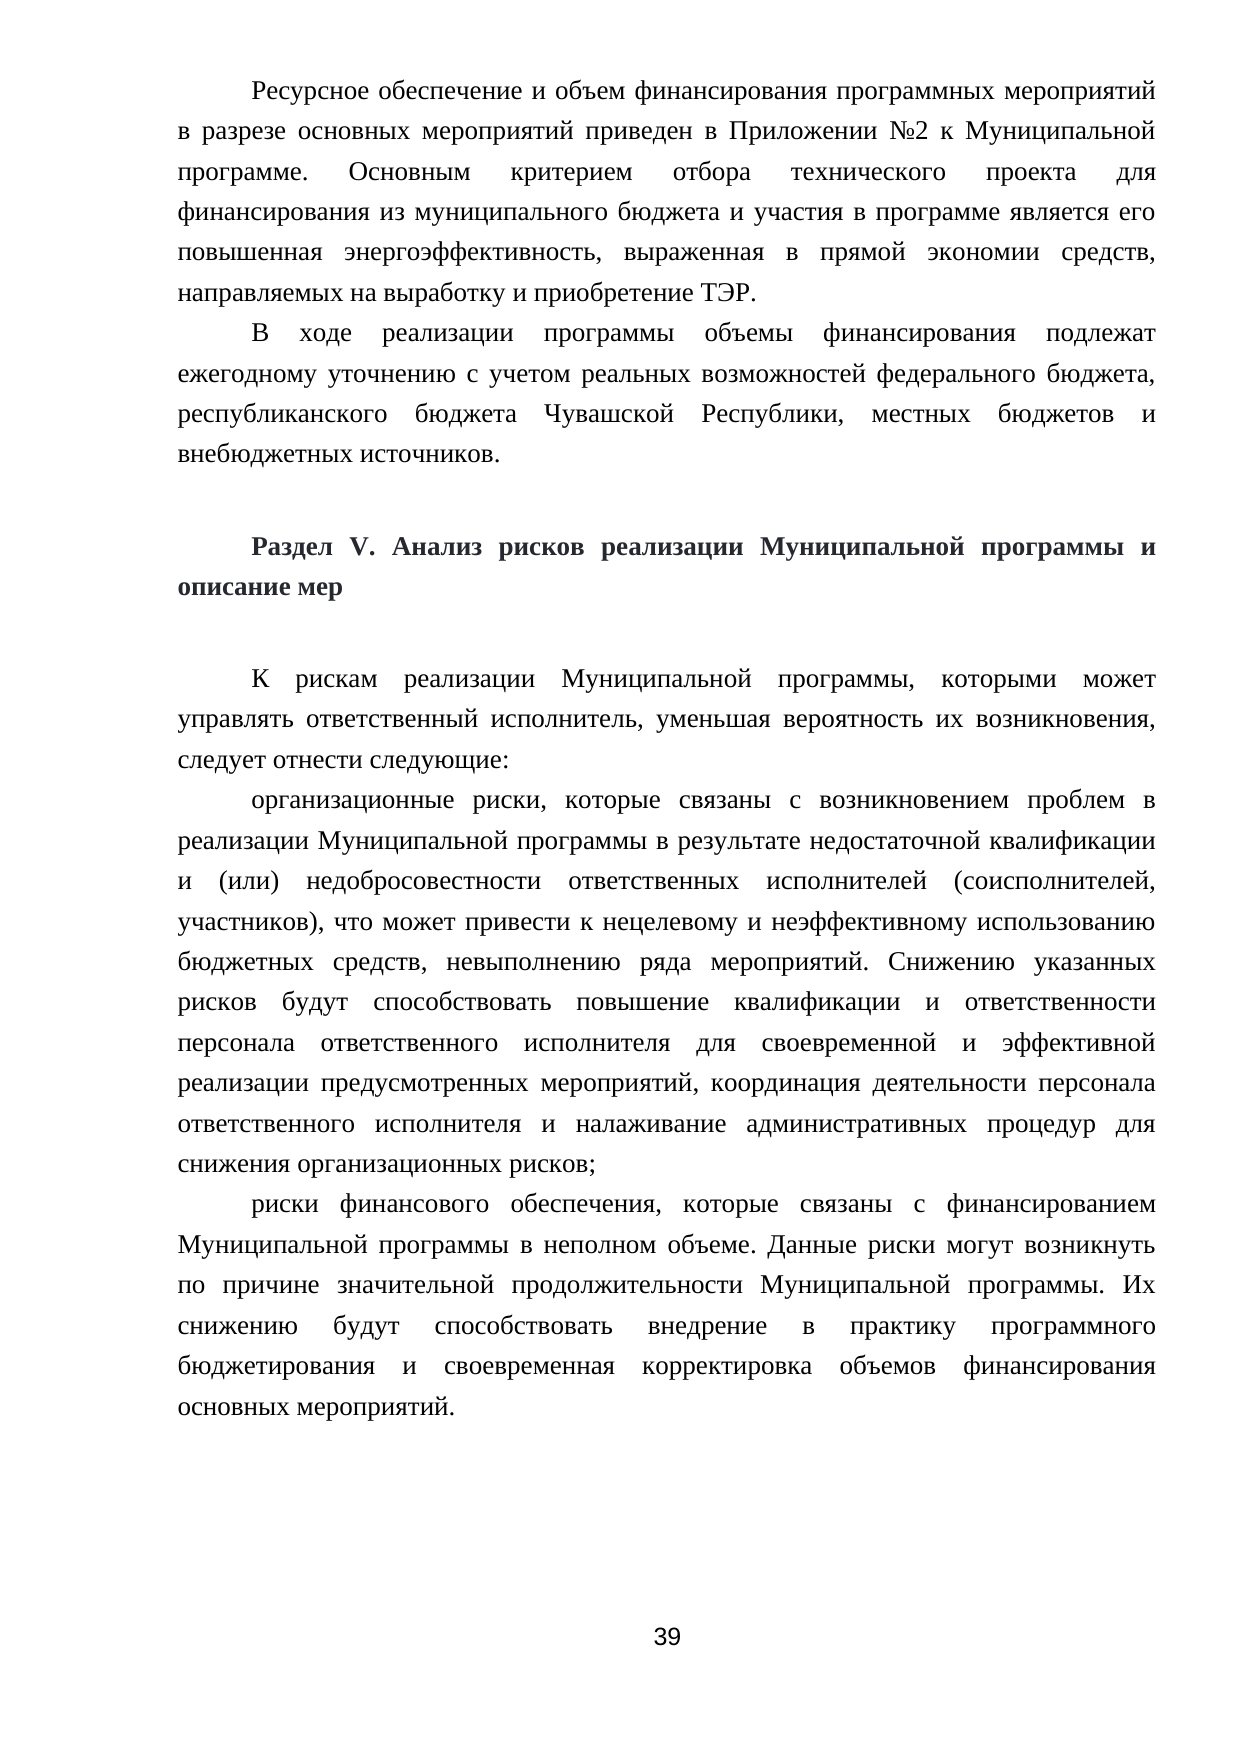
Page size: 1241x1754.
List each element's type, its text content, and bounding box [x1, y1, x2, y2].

text риски финансового обеспечения, которые связаны с финансированием Муниципальной программы в неполном объеме. Данные риски могут возникнуть по причине значительной продолжительности Муниципальной программы. Их снижению будут способствовать внедрение в практику программного бюджетирования и своевременная корректировка объемов финансирования основных мероприятий. [177, 1188, 1157, 1421]
text В ходе реализации программы объемы финансирования подлежат ежегодному уточнению с учетом реальных возможностей федерального бюджета, республиканского бюджета Чувашской Республики, местных бюджетов и внебюджетных источников. [177, 316, 1157, 469]
text организационные риски, которые связаны с возникновением проблем в реализации Муниципальной программы в результате недостаточной квалификации и (или) недобросовестности ответственных исполнителей (соисполнителей, участников), что может привести к нецелевому и неэффективному использованию бюджетных средств, невыполнению ряда мероприятий. Снижению указанных рисков будут способствовать повышение квалификации и ответственности персонала ответственного исполнителя для своевременной и эффективной реализации предусмотренных мероприятий, координация деятельности персонала ответственного исполнителя и налаживание административных процедур для снижения организационных рисков; [177, 783, 1157, 1178]
text К рискам реализации Муниципальной программы, которыми может управлять ответственный исполнитель, уменьшая вероятность их возникновения, следует отнести следующие: [177, 662, 1157, 774]
subtitle Раздел V. Анализ рисков реализации Муниципальной программы и описание мер [177, 530, 1157, 601]
text Ресурсное обеспечение и объем финансирования программных мероприятий в разрезе основных мероприятий приведен в Приложении №2 к Муниципальной программе. Основным критерием отбора технического проекта для финансирования из муниципального бюджета и участия в программе является его повышенная энергоэффективность, выраженная в прямой экономии средств, направляемых на выработку и приобретение ТЭР. [177, 74, 1157, 307]
